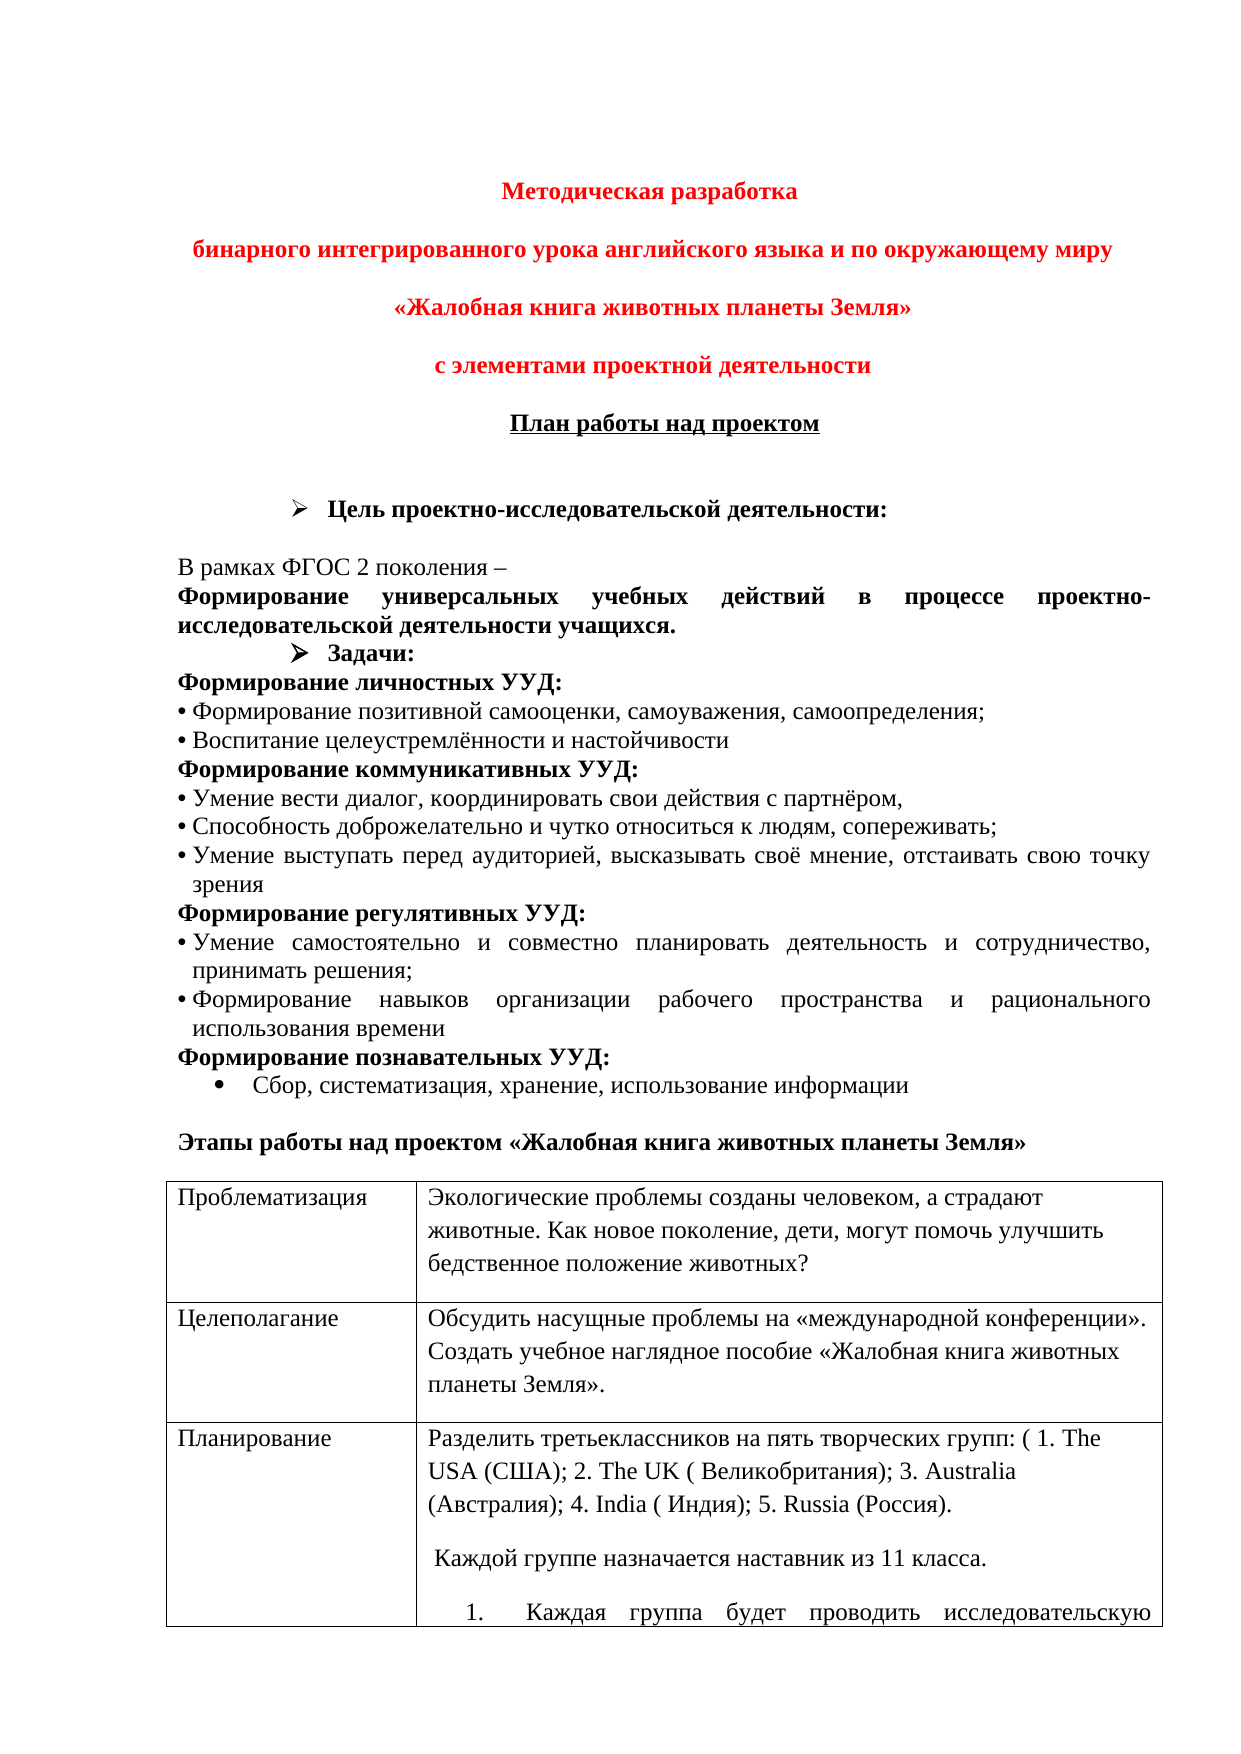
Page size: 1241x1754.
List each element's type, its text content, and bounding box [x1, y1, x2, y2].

list Цель проектно-исследовательской деятельности: [290, 494, 1152, 523]
text Методическая разработка [148, 176, 1152, 205]
list Умение выступать перед аудиторией, высказывать своё мнение, отстаивать свою точку зрения [177, 840, 1152, 898]
list Способность доброжелательно и чутко относиться к людям, сопереживать; [177, 811, 1152, 840]
table_header Экологические проблемы созданы человеком, а страдают животные. Как новое поколение, дети, могут помочь улучшить бедственное положение животных? [417, 1182, 1162, 1302]
list Умение самостоятельно и совместно планировать деятельность и сотрудничество, принимать решения; [177, 927, 1152, 984]
table_header Проблематизация [167, 1182, 416, 1302]
table_cell Планирование [167, 1423, 416, 1626]
list Формирование позитивной самооценки, самоуважения, самоопределения; [177, 696, 1152, 725]
list Формирование навыков организации рабочего пространства и рационального использования времени [177, 984, 1152, 1042]
list Умение вести диалог, координировать свои действия с партнёром, [177, 782, 1152, 811]
text В рамках ФГОС 2 поколения – [177, 552, 1152, 581]
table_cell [417, 1423, 1162, 1626]
text Формирование познавательных УУД: [177, 1042, 1152, 1071]
table_cell Целеполагание [167, 1303, 416, 1422]
text с элементами проектной деятельности [148, 350, 1152, 378]
text Формирование регулятивных УУД: [177, 898, 1152, 927]
table_cell Обсудить насущные проблемы на «международной конференции». Создать учебное наглядное пособие «Жалобная книга животных планеты Земля». [417, 1303, 1162, 1422]
text Формирование коммуникативных УУД: [177, 754, 1152, 782]
text «Жалобная книга животных планеты Земля» [148, 292, 1152, 321]
list Сбор, систематизация, хранение, использование информации [215, 1071, 1152, 1099]
text Формирование универсальных учебных действий в процессе проектно-исследовательской деятельности учащихся. [177, 581, 1152, 638]
text План работы над проектом [177, 408, 1152, 436]
list Воспитание целеустремлённости и настойчивости [177, 725, 1152, 754]
list Задачи: [290, 638, 1152, 667]
text бинарного интегрированного урока английского языка и по окружающему миру [148, 234, 1152, 263]
text Этапы работы над проектом «Жалобная книга животных планеты Земля» [177, 1127, 1152, 1156]
text Формирование личностных УУД: [177, 667, 1152, 696]
